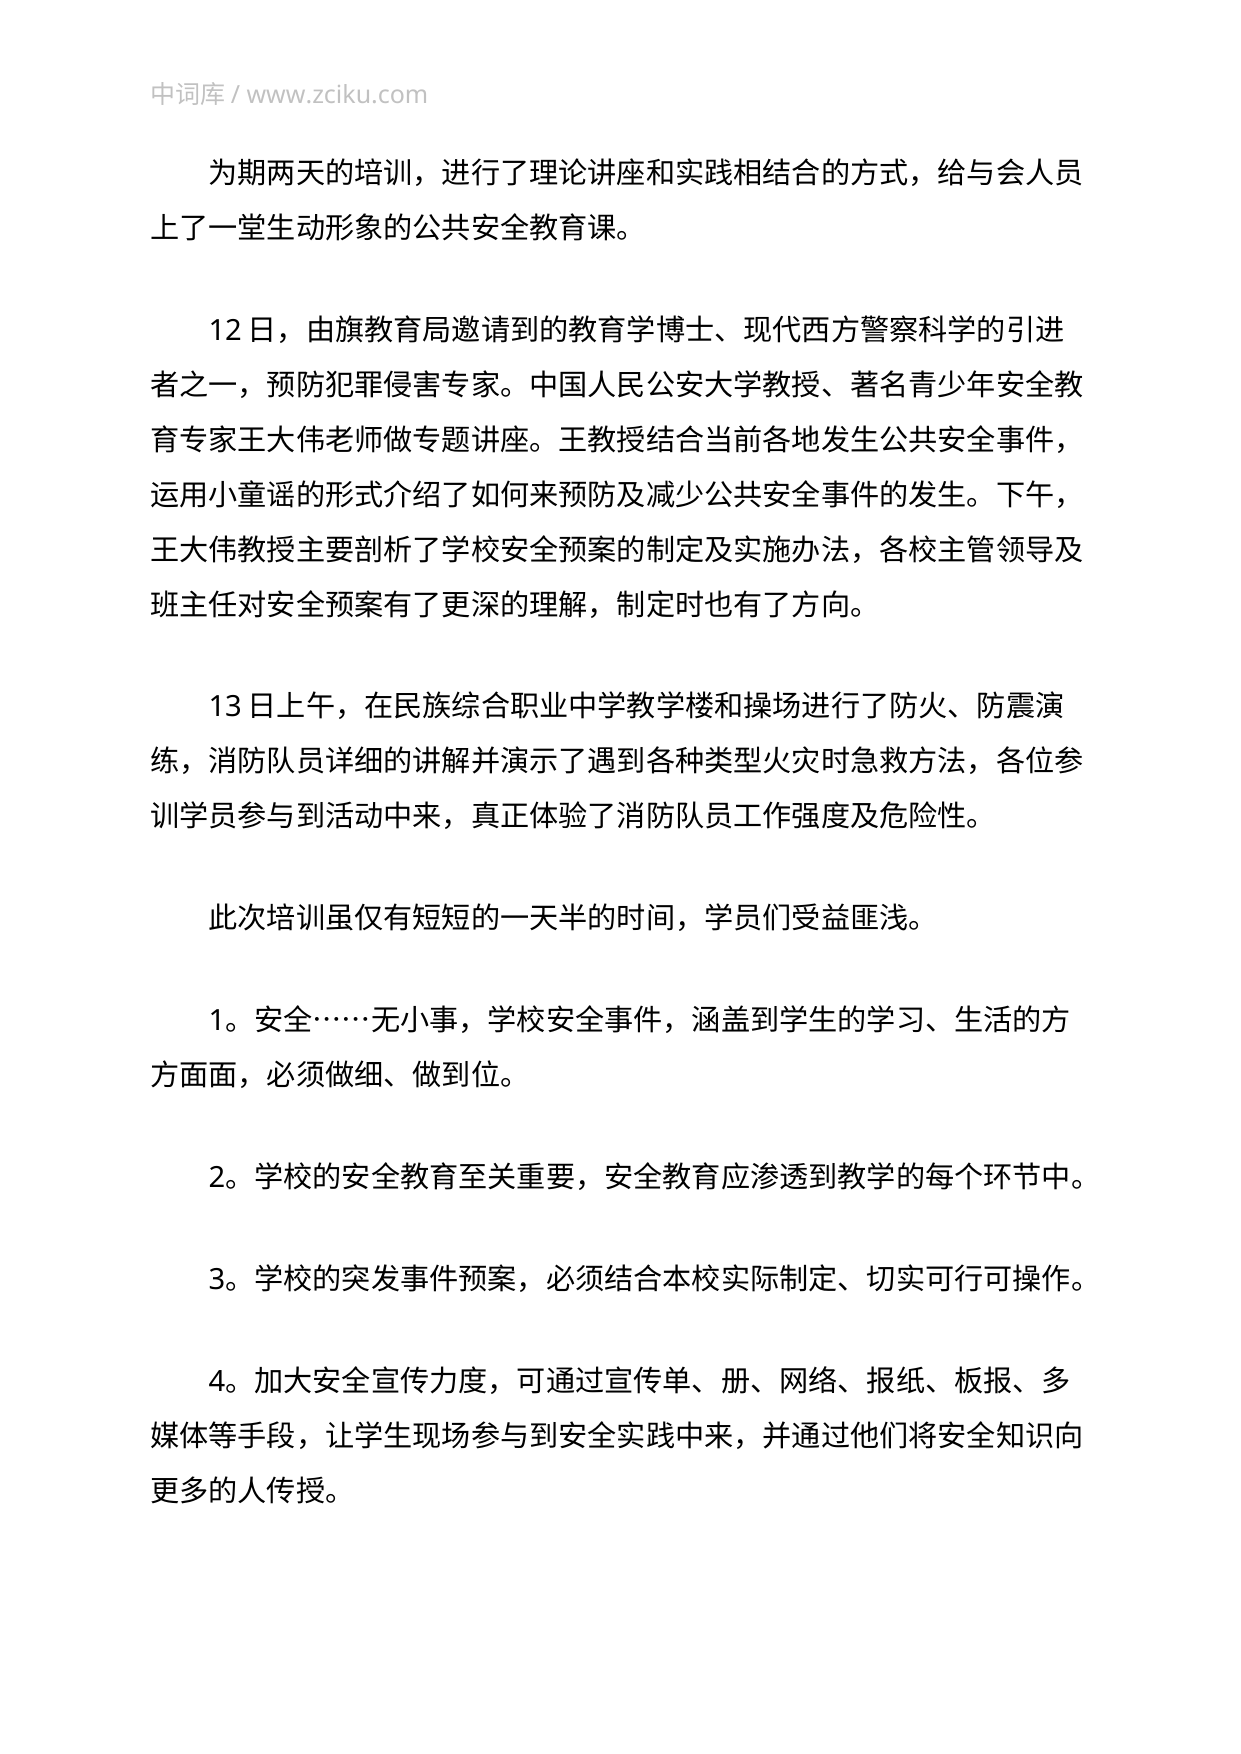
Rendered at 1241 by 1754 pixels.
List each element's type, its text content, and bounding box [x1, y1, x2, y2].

text 13日上午，在民族综合职业中学教学楼和操场进行了防火、防震演练，消防队员详细的讲解并演示了遇到各种类型火灾时急救方法，各位参训学员参与到活动中来，真正体验了消防队员工作强度及危险性。 [150, 683, 1090, 835]
text 1。安全……无小事，学校安全事件，涵盖到学生的学习、生活的方方面面，必须做细、做到位。 [150, 996, 1090, 1094]
text 3。学校的突发事件预案，必须结合本校实际制定、切实可行可操作。 [150, 1255, 1090, 1298]
text 为期两天的培训，进行了理论讲座和实践相结合的方式，给与会人员上了一堂生动形象的公共安全教育课。 [150, 150, 1090, 247]
text 2。学校的安全教育至关重要，安全教育应渗透到教学的每个环节中。 [150, 1153, 1090, 1196]
text 4。加大安全宣传力度，可通过宣传单、册、网络、报纸、板报、多媒体等手段，让学生现场参与到安全实践中来，并通过他们将安全知识向更多的人传授。 [150, 1357, 1090, 1509]
text 此次培训虽仅有短短的一天半的时间，学员们受益匪浅。 [150, 895, 1090, 937]
text 12日，由旗教育局邀请到的教育学博士、现代西方警察科学的引进者之一，预防犯罪侵害专家。中国人民公安大学教授、著名青少年安全教育专家王大伟老师做专题讲座。王教授结合当前各地发生公共安全事件，运用小童谣的形式介绍了如何来预防及减少公共安全事件的发生。下午，王大伟教授主要剖析了学校安全预案的制定及实施办法，各校主管领导及班主任对安全预案有了更深的理解，制定时也有了方向。 [150, 307, 1090, 623]
